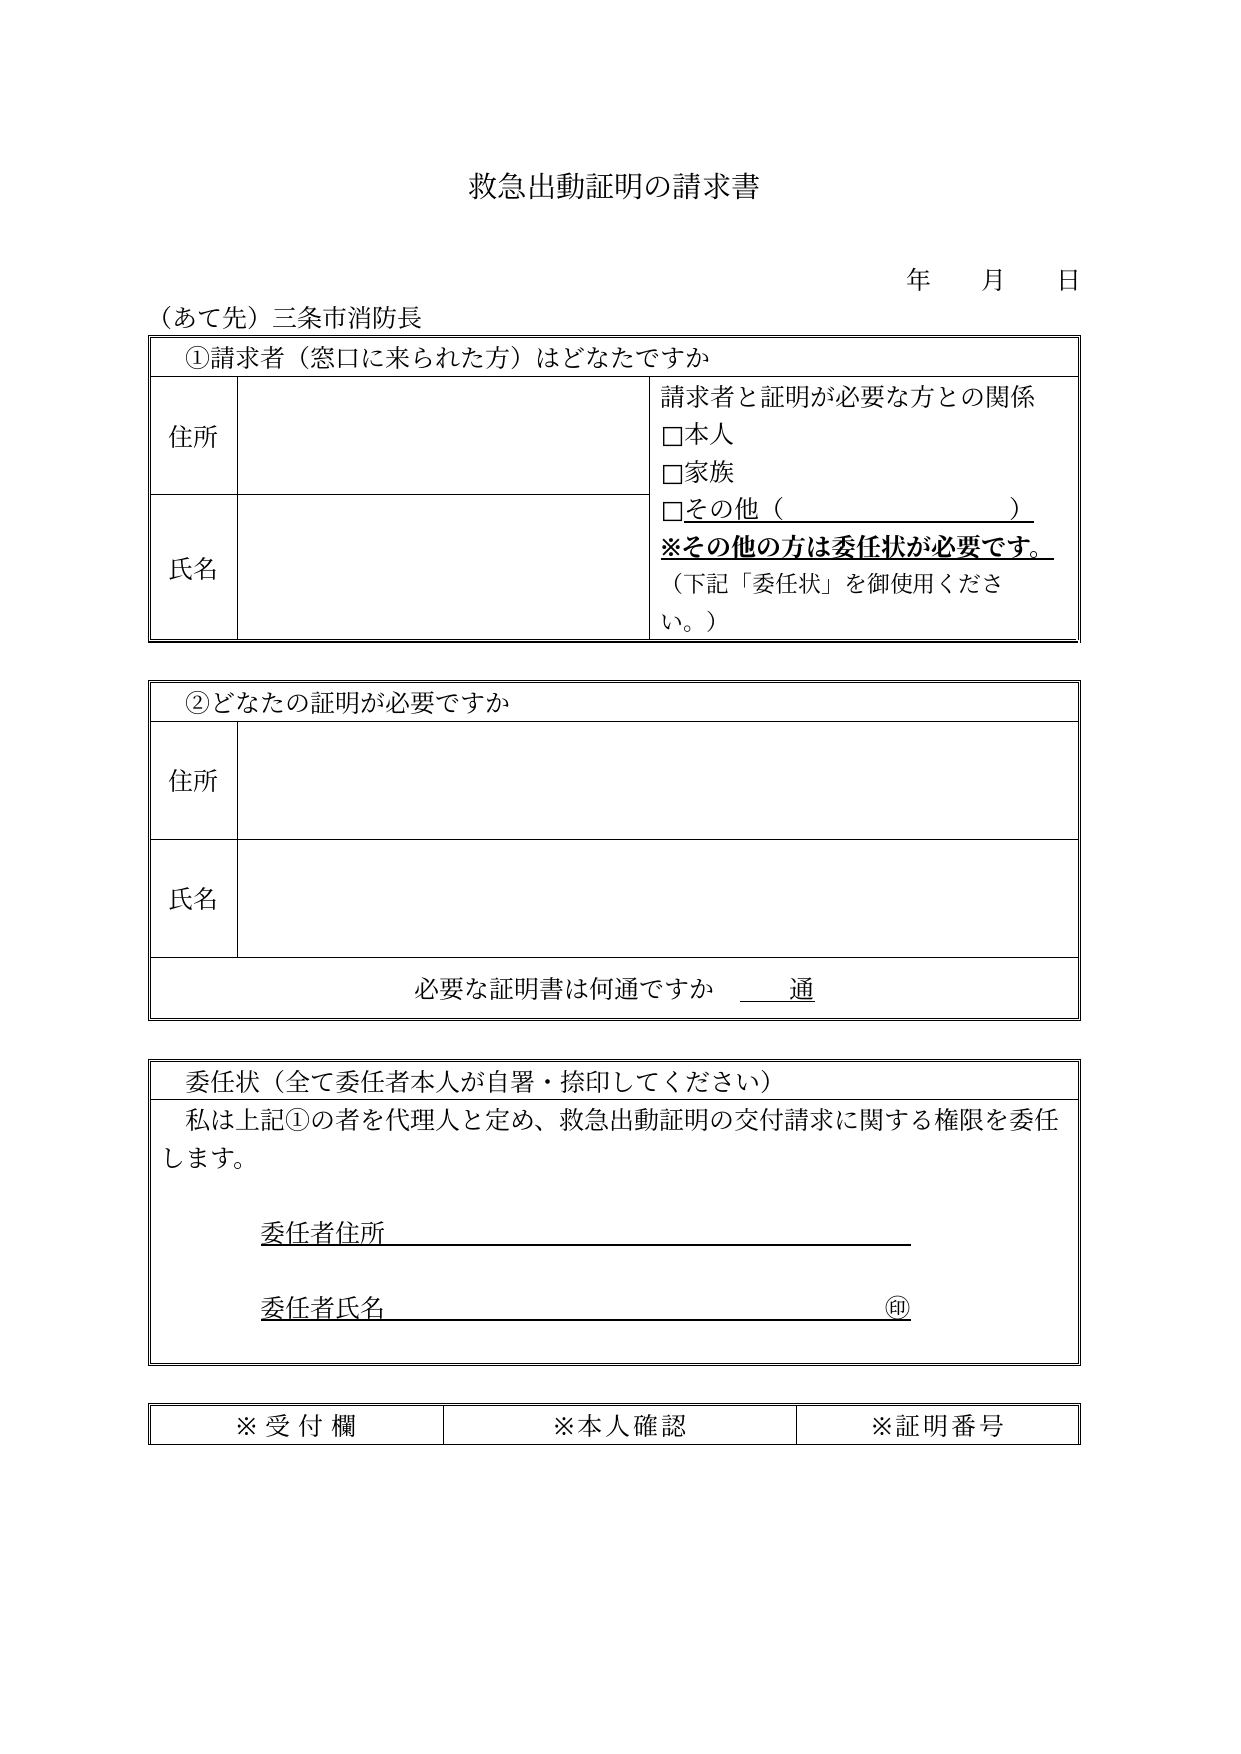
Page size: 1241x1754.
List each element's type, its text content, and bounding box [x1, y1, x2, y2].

text （あて先）三条市消防長 [148, 298, 1081, 335]
text 救急出動証明の請求書 [148, 148, 1081, 223]
table_cell 住所 [151, 722, 237, 839]
table_cell 氏名 [151, 495, 237, 639]
table_header 委任状（全て委任者本人が自署・捺印してください） [151, 1062, 1078, 1099]
table_header ※本人確認 [444, 1406, 796, 1444]
table_cell [238, 377, 649, 494]
table_cell [238, 840, 1078, 957]
table_cell [238, 495, 649, 639]
table_header ①請求者（窓口に来られた方）はどなたですか [151, 338, 1078, 376]
table_header ※受付欄 [151, 1406, 443, 1444]
text 年 月 日 [148, 260, 1081, 298]
table_cell 私は上記①の者を代理人と定め、救急出動証明の交付請求に関する権限を委任します。 委任者住所 委任者氏名 ㊞ [151, 1100, 1078, 1363]
table_cell 氏名 [151, 840, 237, 957]
table_cell 住所 [151, 377, 237, 494]
table_header ※証明番号 [797, 1406, 1078, 1444]
table_header ②どなたの証明が必要ですか [151, 683, 1078, 721]
table_cell 請求者と証明が必要な方との関係 □本人 □家族 □その他（ ） ※その他の方は委任状が必要です。 （下記「委任状」を御使用ください。） [650, 377, 1078, 639]
table_cell [238, 722, 1078, 839]
table_cell 必要な証明書は何通ですか 通 [151, 958, 1078, 1018]
